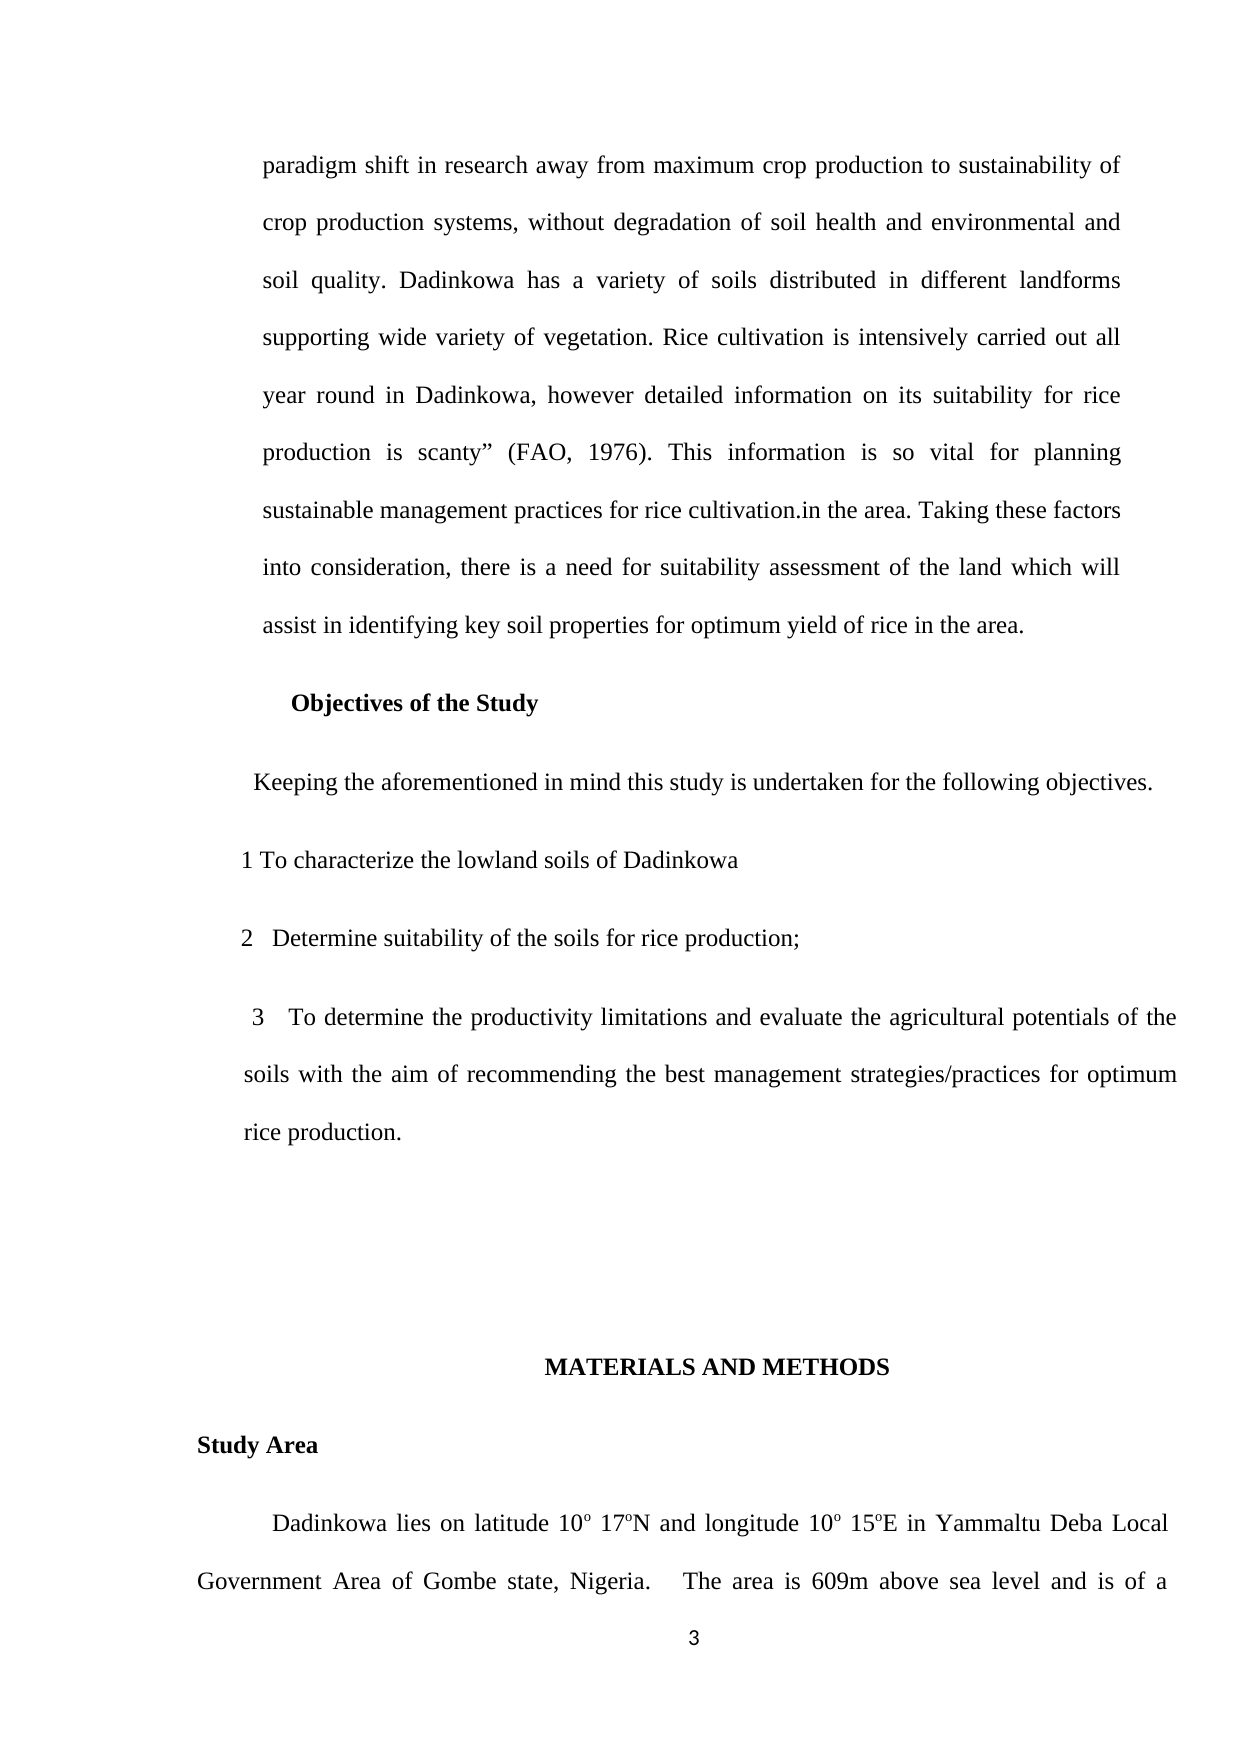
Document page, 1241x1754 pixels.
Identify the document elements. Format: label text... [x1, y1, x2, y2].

text Keeping the aforementioned in mind this study is undertaken for the following objectives. [197, 767, 1178, 795]
text 2 Determine suitability of the soils for rice production; [197, 923, 1191, 952]
text Objectives of the Study [197, 688, 1191, 717]
text MATERIALS AND METHODS [244, 1352, 1191, 1380]
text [197, 150, 1122, 639]
text 3 To determine the productivity limitations and evaluate the agricultural potentials of the soils with the aim of recommending the best management strategies/practices for optimum rice production. [244, 1002, 1178, 1145]
text Study Area [197, 1430, 1159, 1459]
text 1 To characterize the lowland soils of Dadinkowa [197, 845, 1191, 874]
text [197, 1508, 1169, 1594]
